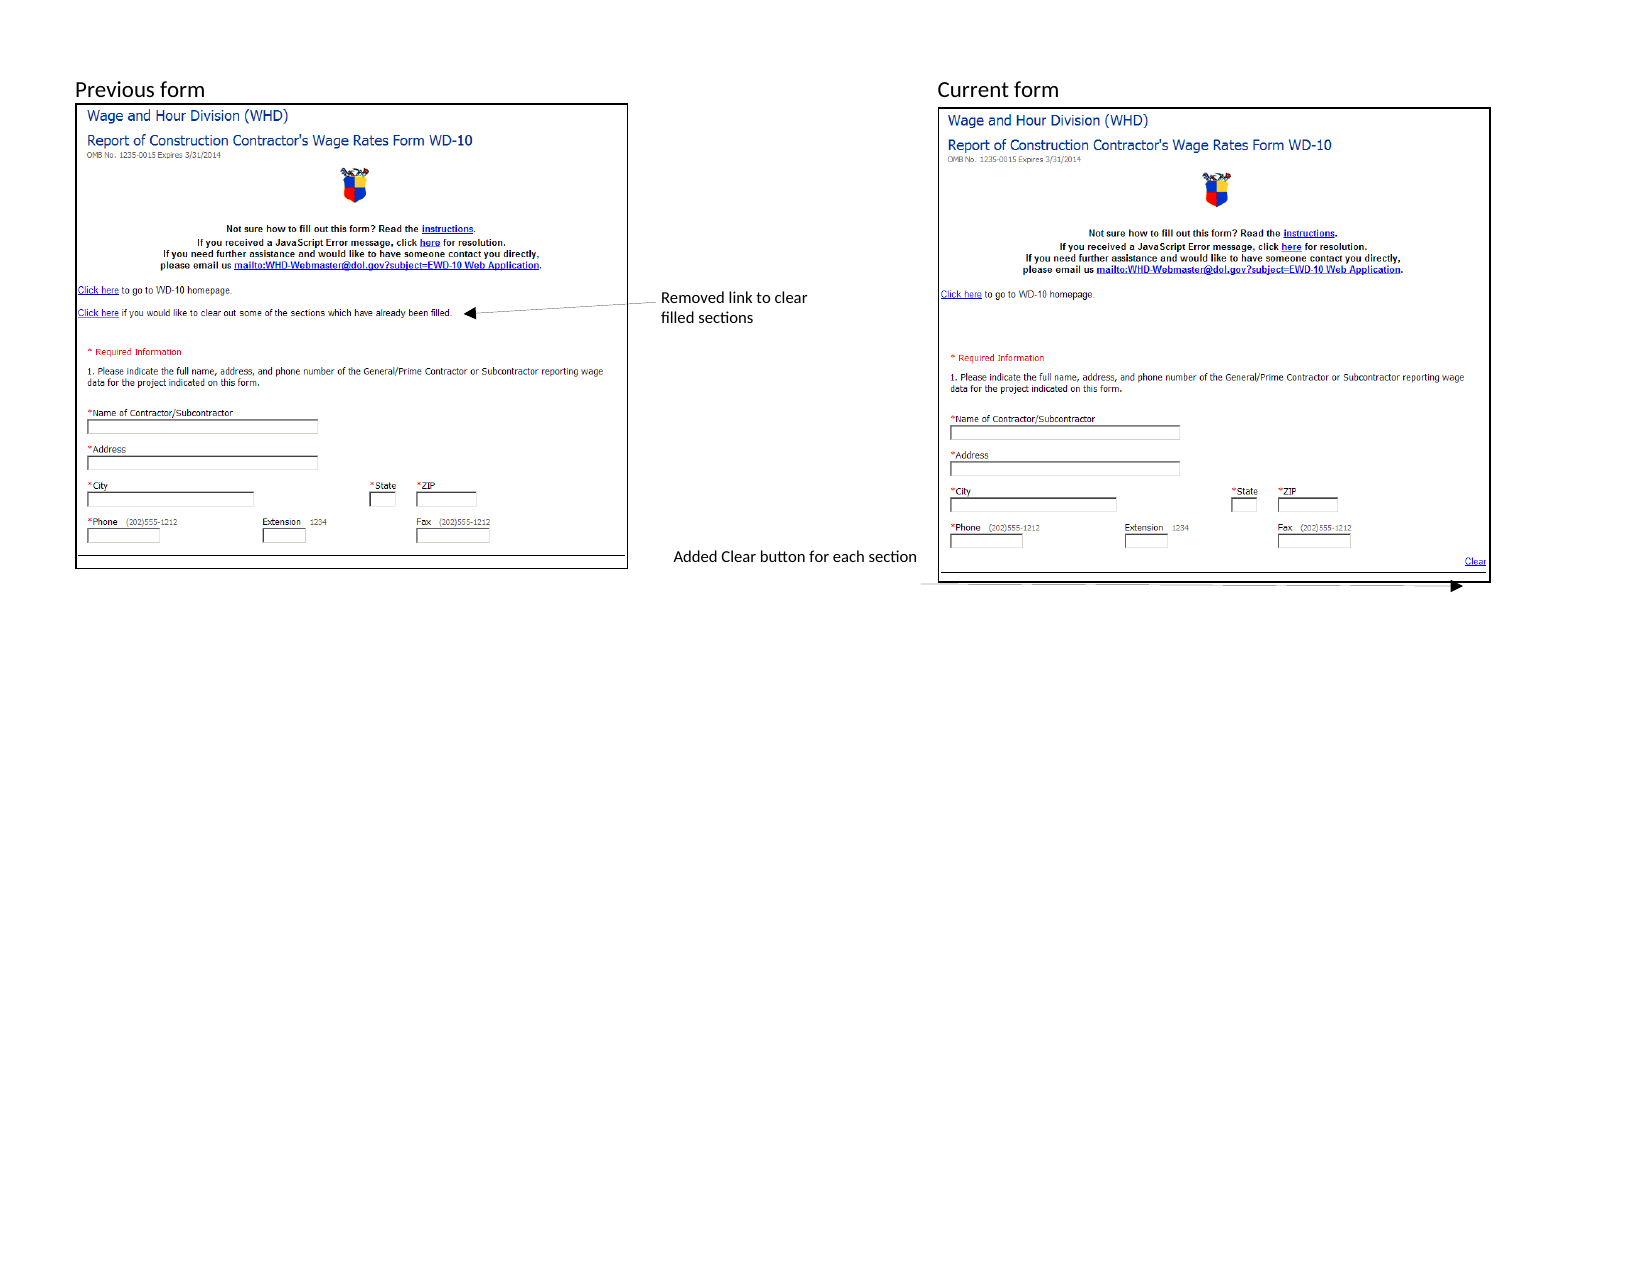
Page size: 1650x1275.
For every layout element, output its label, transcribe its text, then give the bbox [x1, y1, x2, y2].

picture [939, 109, 1489, 581]
picture [77, 105, 627, 568]
